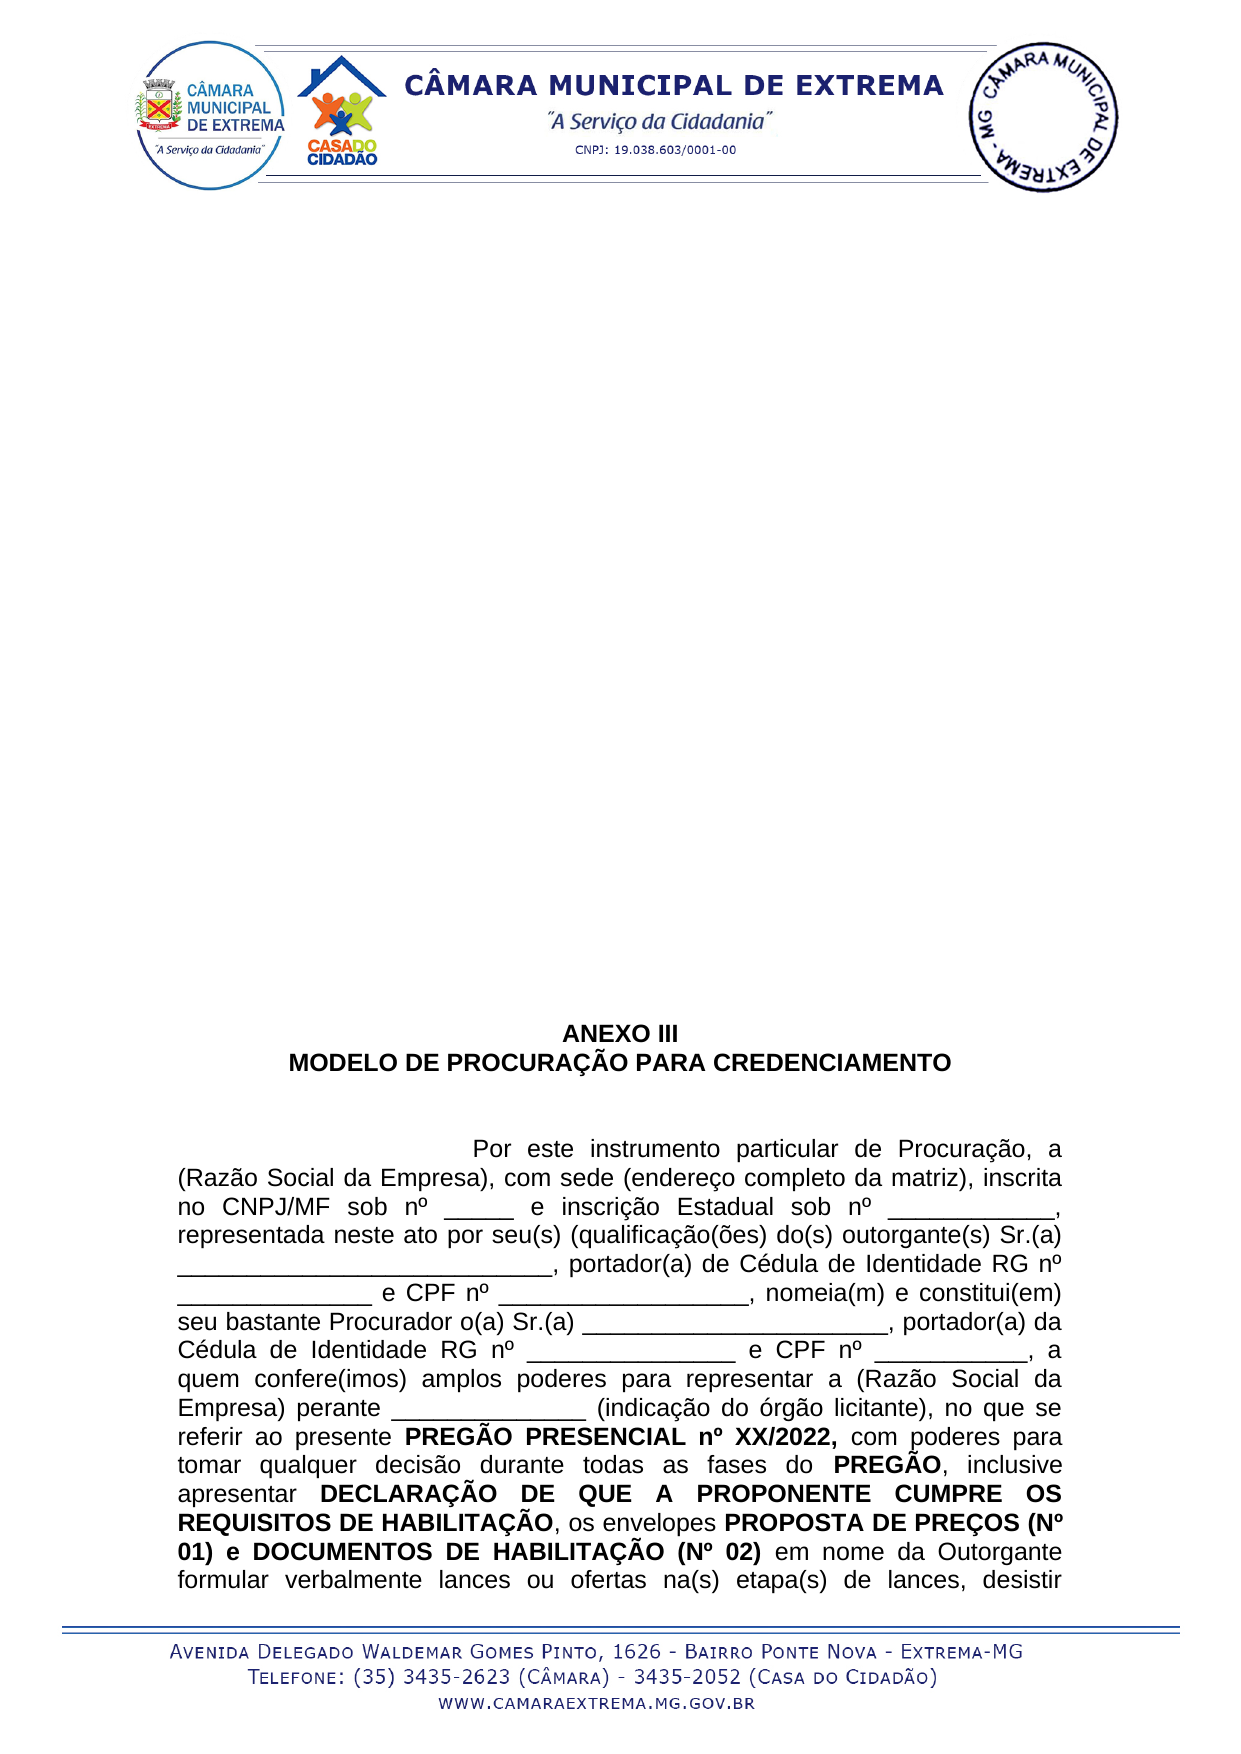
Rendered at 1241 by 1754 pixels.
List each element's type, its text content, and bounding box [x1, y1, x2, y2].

picture [124, 30, 1123, 221]
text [177, 1134, 1063, 1594]
text MODELO DE PROCURAÇÃO PARA CREDENCIAMENTO [177, 1048, 1063, 1076]
picture [46, 1615, 1194, 1724]
text ANEXO III [177, 1019, 1063, 1048]
